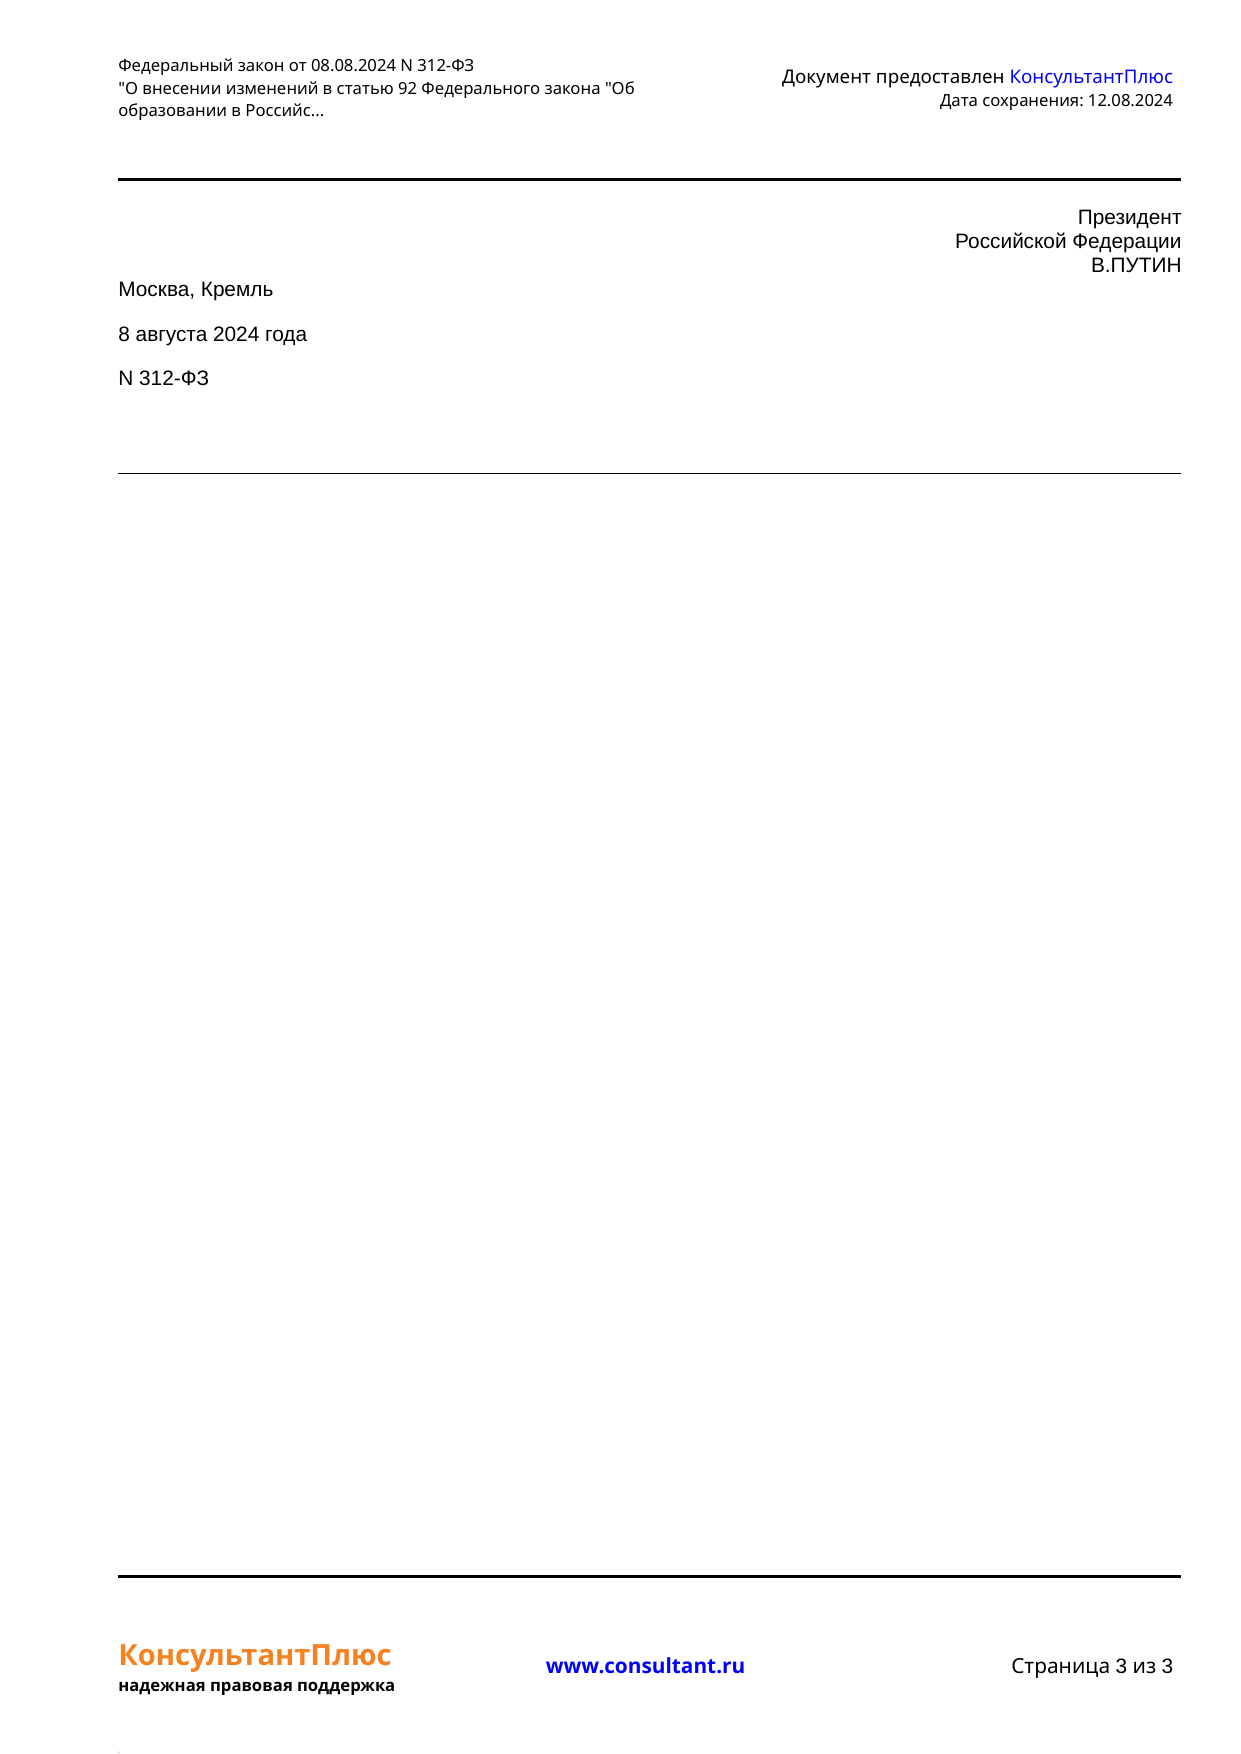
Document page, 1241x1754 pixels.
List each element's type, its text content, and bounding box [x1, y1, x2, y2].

text 8 августа 2024 года [118, 321, 1181, 345]
text Москва, Кремль [118, 277, 1181, 301]
text N 312-ФЗ [118, 366, 1181, 390]
text Президент [118, 205, 1181, 229]
text В.ПУТИН [118, 253, 1181, 277]
text Российской Федерации [118, 229, 1181, 253]
